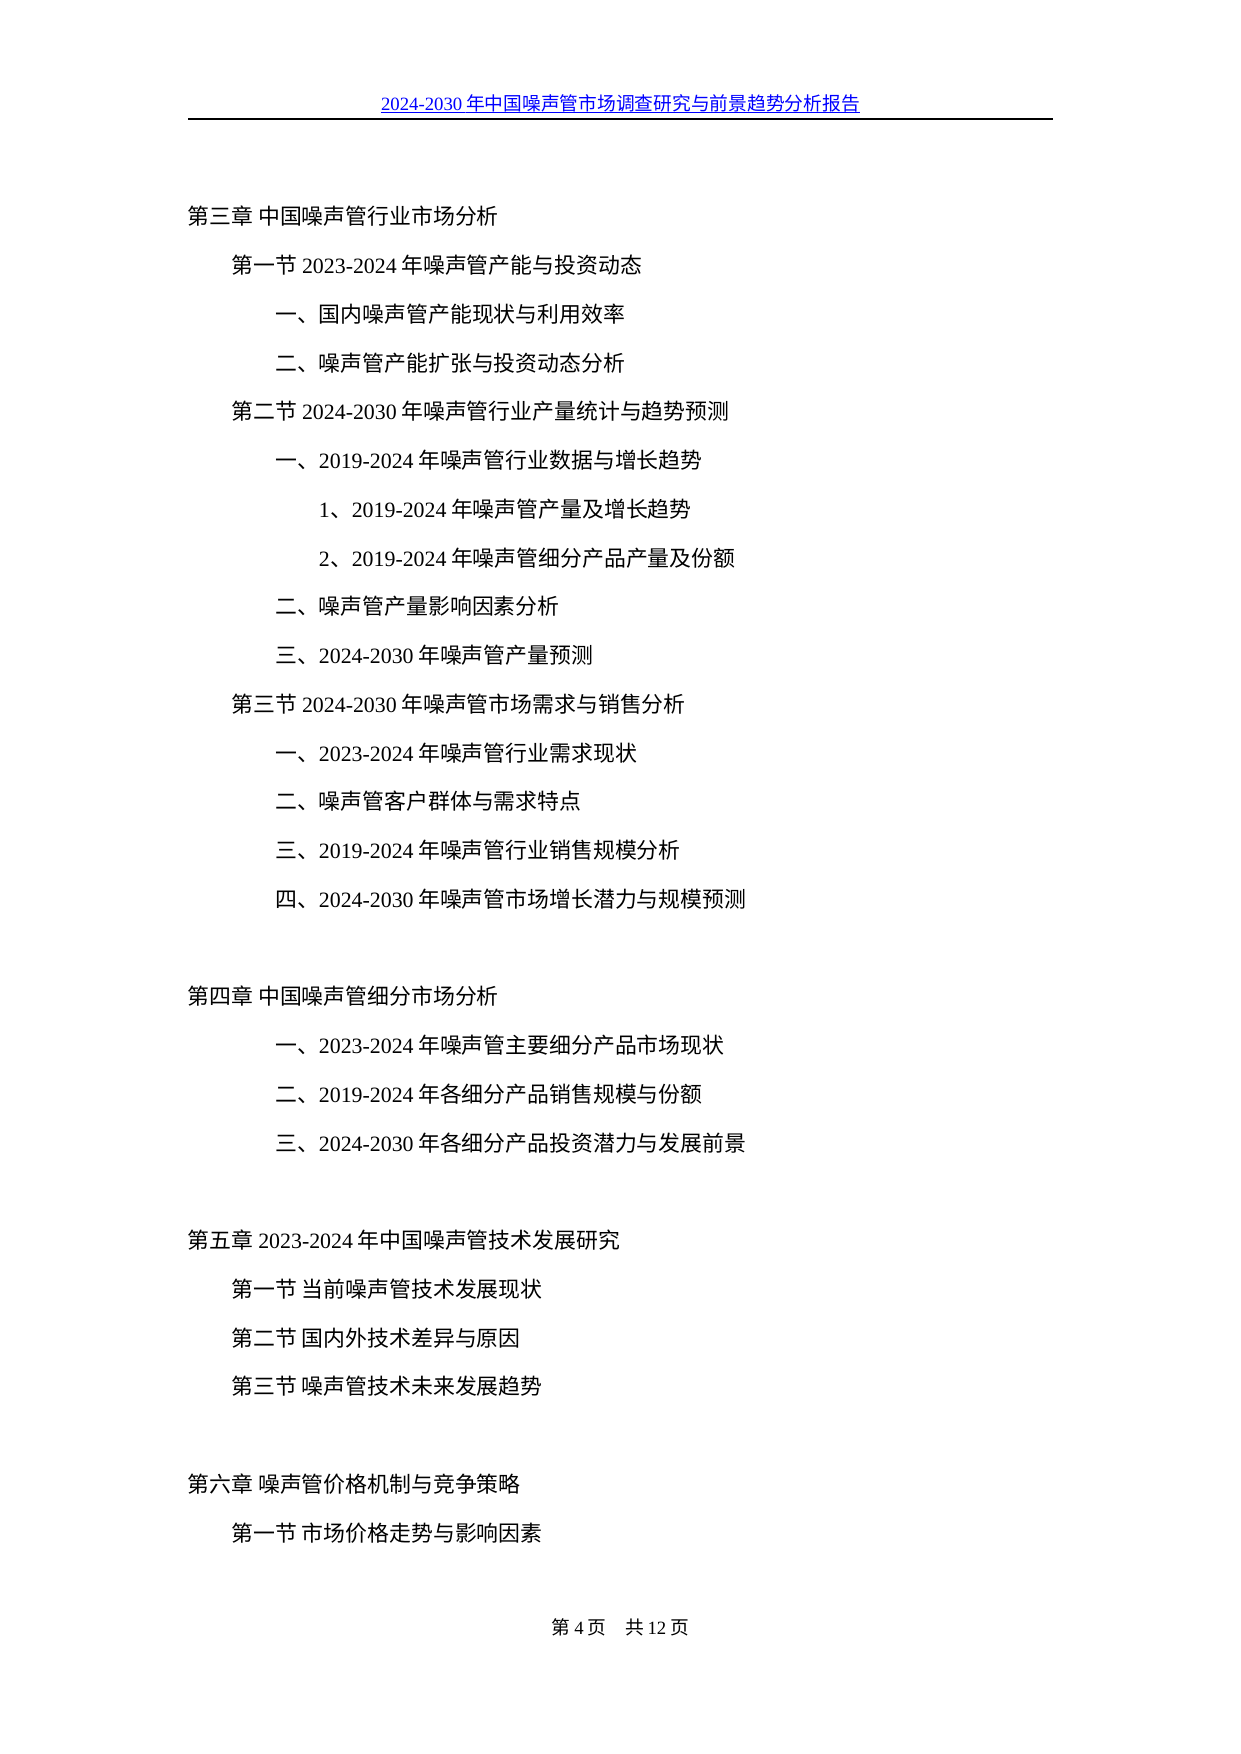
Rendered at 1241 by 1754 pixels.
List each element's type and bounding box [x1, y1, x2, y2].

text [187, 150, 1053, 1548]
